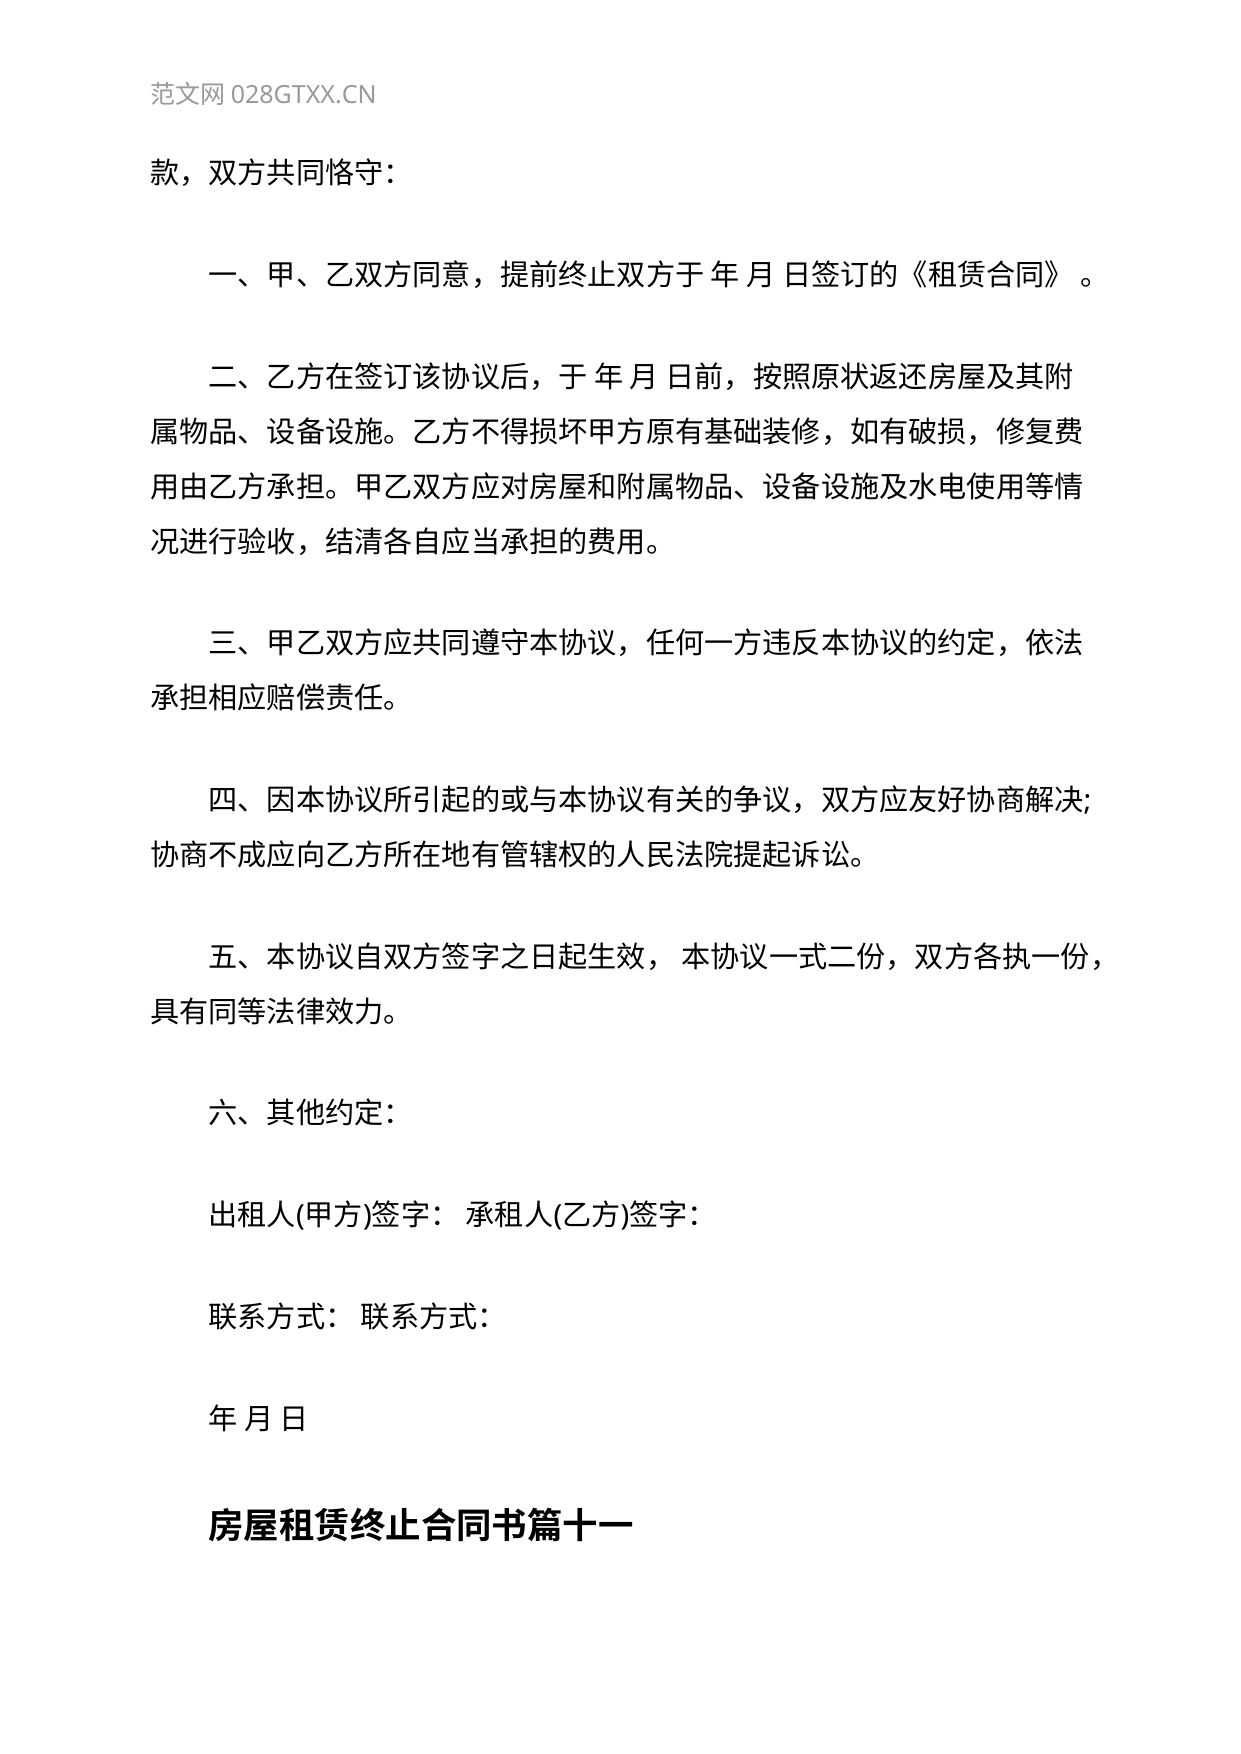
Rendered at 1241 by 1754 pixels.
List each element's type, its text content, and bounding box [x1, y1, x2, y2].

text 三、甲乙双方应共同遵守本协议，任何一方违反本协议的约定，依法承担相应赔偿责任。 [150, 620, 1090, 717]
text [150, 150, 1090, 192]
text 一、甲、乙双方同意，提前终止双方于 年 月 日签订的《租赁合同》 。 [150, 252, 1090, 294]
text 四、因本协议所引起的或与本协议有关的争议，双方应友好协商解决;协商不成应向乙方所在地有管辖权的人民法院提起诉讼。 [150, 777, 1090, 874]
text 五、本协议自双方签字之日起生效， 本协议一式二份，双方各执一份，具有同等法律效力。 [150, 933, 1090, 1031]
text 房屋租赁终止合同书篇十一 [150, 1497, 1090, 1549]
text 六、其他约定： [150, 1090, 1090, 1132]
text 出租人(甲方)签字： 承租人(乙方)签字： [150, 1192, 1090, 1234]
text 联系方式： 联系方式： [150, 1294, 1090, 1336]
text 年 月 日 [150, 1396, 1090, 1438]
text 二、乙方在签订该协议后，于 年 月 日前，按照原状返还房屋及其附属物品、设备设施。乙方不得损坏甲方原有基础装修，如有破损，修复费用由乙方承担。甲乙双方应对房屋和附属物品、设备设施及水电使用等情况进行验收，结清各自应当承担的费用。 [150, 353, 1090, 561]
